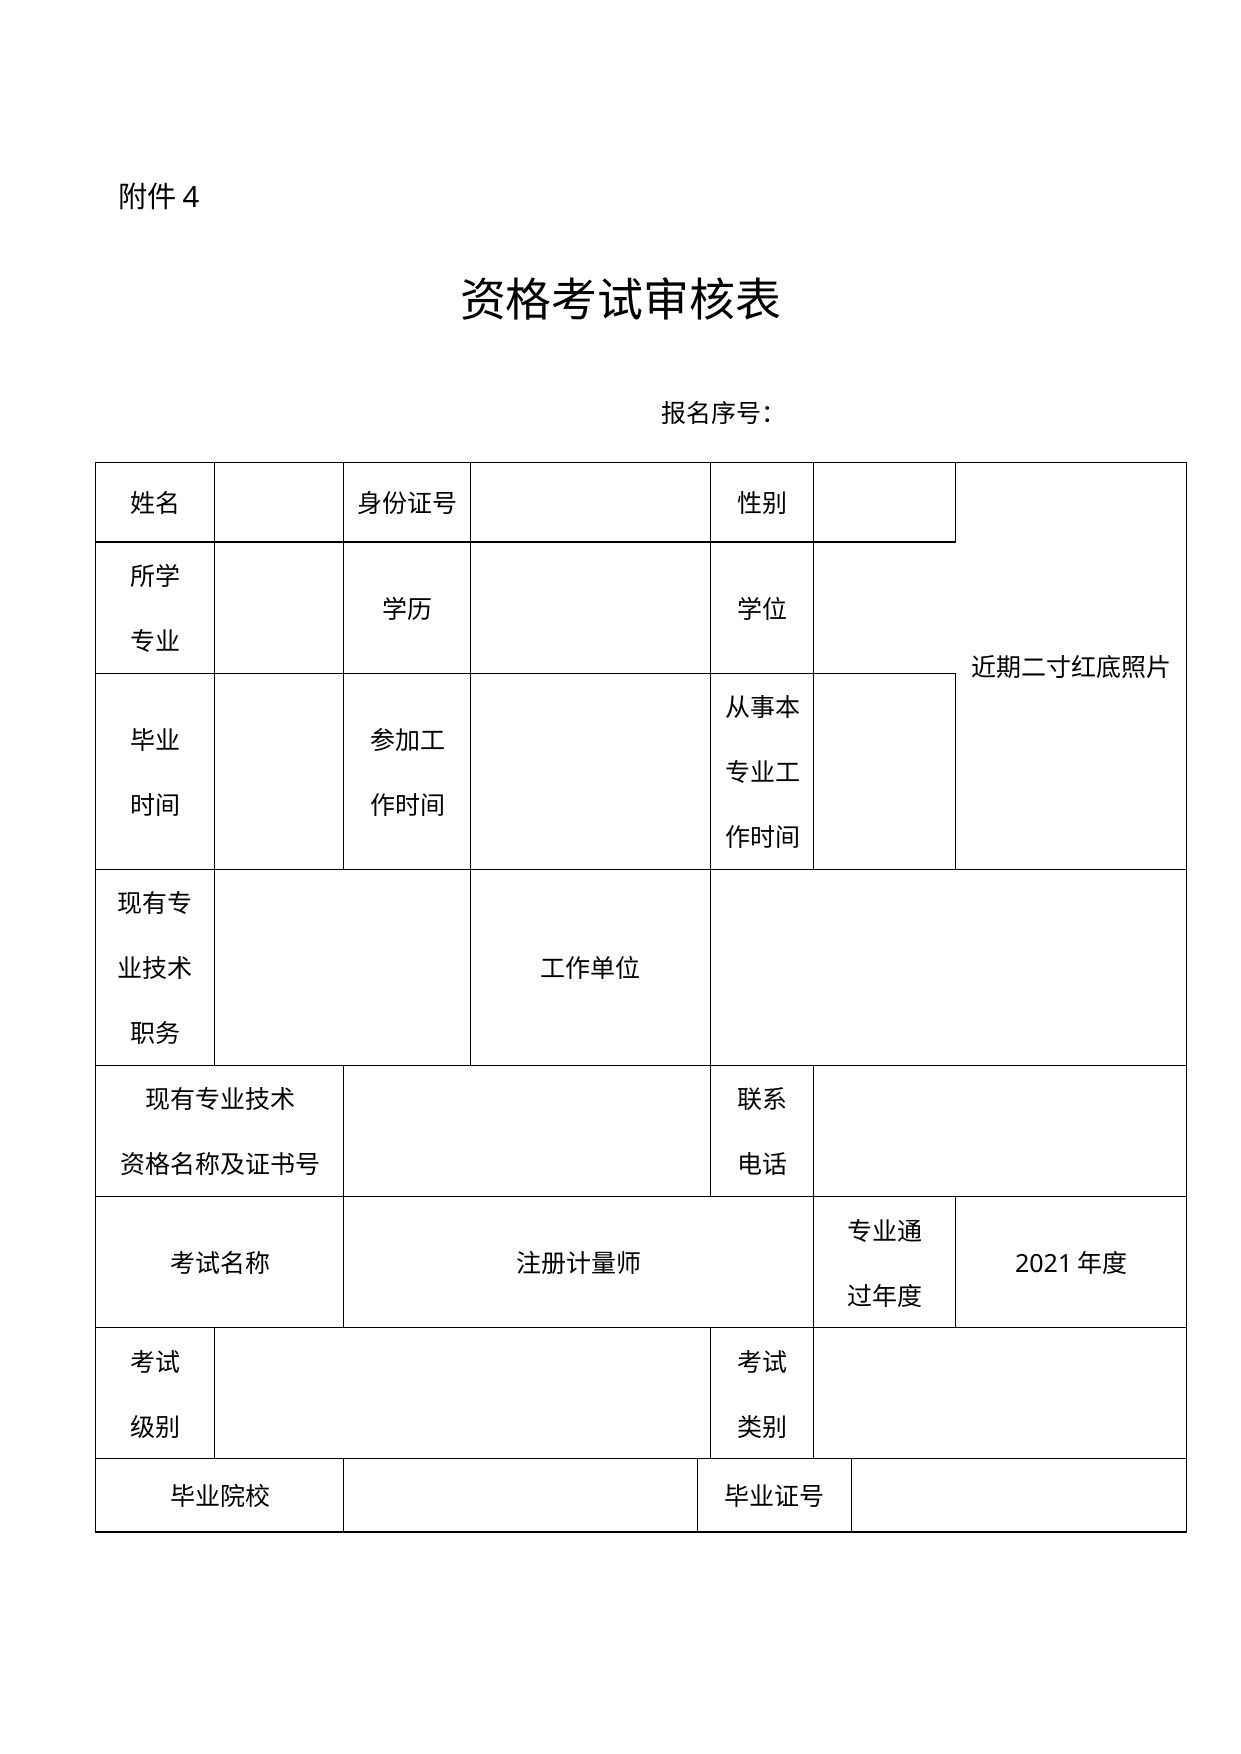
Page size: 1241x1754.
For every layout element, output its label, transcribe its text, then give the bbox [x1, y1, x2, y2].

table_header [814, 463, 955, 541]
text 附件4 [118, 162, 1122, 227]
table_header [215, 463, 343, 541]
table_cell 学位 [711, 543, 813, 672]
table_cell 现有专业技术 资格名称及证书号 [96, 1066, 343, 1196]
table_cell [215, 870, 470, 1064]
table_cell 毕业证号 [698, 1459, 851, 1531]
table_cell 工作单位 [471, 870, 710, 1064]
table_header 性别 [711, 463, 813, 541]
table_cell 考试名称 [96, 1197, 343, 1327]
table_cell 注册计量师 [344, 1197, 813, 1327]
table_cell 毕业 时间 [96, 674, 214, 868]
table_cell 毕业院校 [96, 1459, 343, 1531]
table_cell [471, 674, 710, 868]
table_cell [814, 543, 955, 672]
table_cell [344, 1066, 710, 1196]
table_cell [215, 543, 343, 672]
table_cell [711, 870, 1186, 1064]
table_cell 从事本专业工作时间 [711, 674, 813, 868]
table_cell [814, 1328, 1186, 1458]
table_header 近期二寸红底照片 [955, 463, 1186, 868]
table_cell 所学 专业 [96, 543, 214, 672]
table_cell [852, 1459, 1186, 1531]
table_header 身份证号 [344, 463, 470, 541]
table_cell 现有专业技术职务 [96, 870, 214, 1064]
table_cell [471, 543, 710, 672]
table_cell [814, 674, 955, 868]
text 报名序号： [118, 379, 1122, 444]
table_cell 学历 [344, 543, 470, 672]
table_header [471, 463, 710, 541]
table_cell [215, 1328, 710, 1458]
table_cell [814, 1066, 1186, 1196]
table_header 姓名 [96, 463, 214, 541]
table_cell 考试 级别 [96, 1328, 214, 1458]
table_cell [215, 674, 343, 868]
table_cell 专业通 过年度 [814, 1197, 955, 1327]
table_cell [344, 1459, 697, 1531]
table_cell 联系 电话 [711, 1066, 813, 1196]
text 资格考试审核表 [118, 248, 1122, 346]
table_cell 2021年度 [956, 1197, 1186, 1327]
table_cell 考试 类别 [711, 1328, 813, 1458]
table_cell 参加工 作时间 [344, 674, 470, 868]
